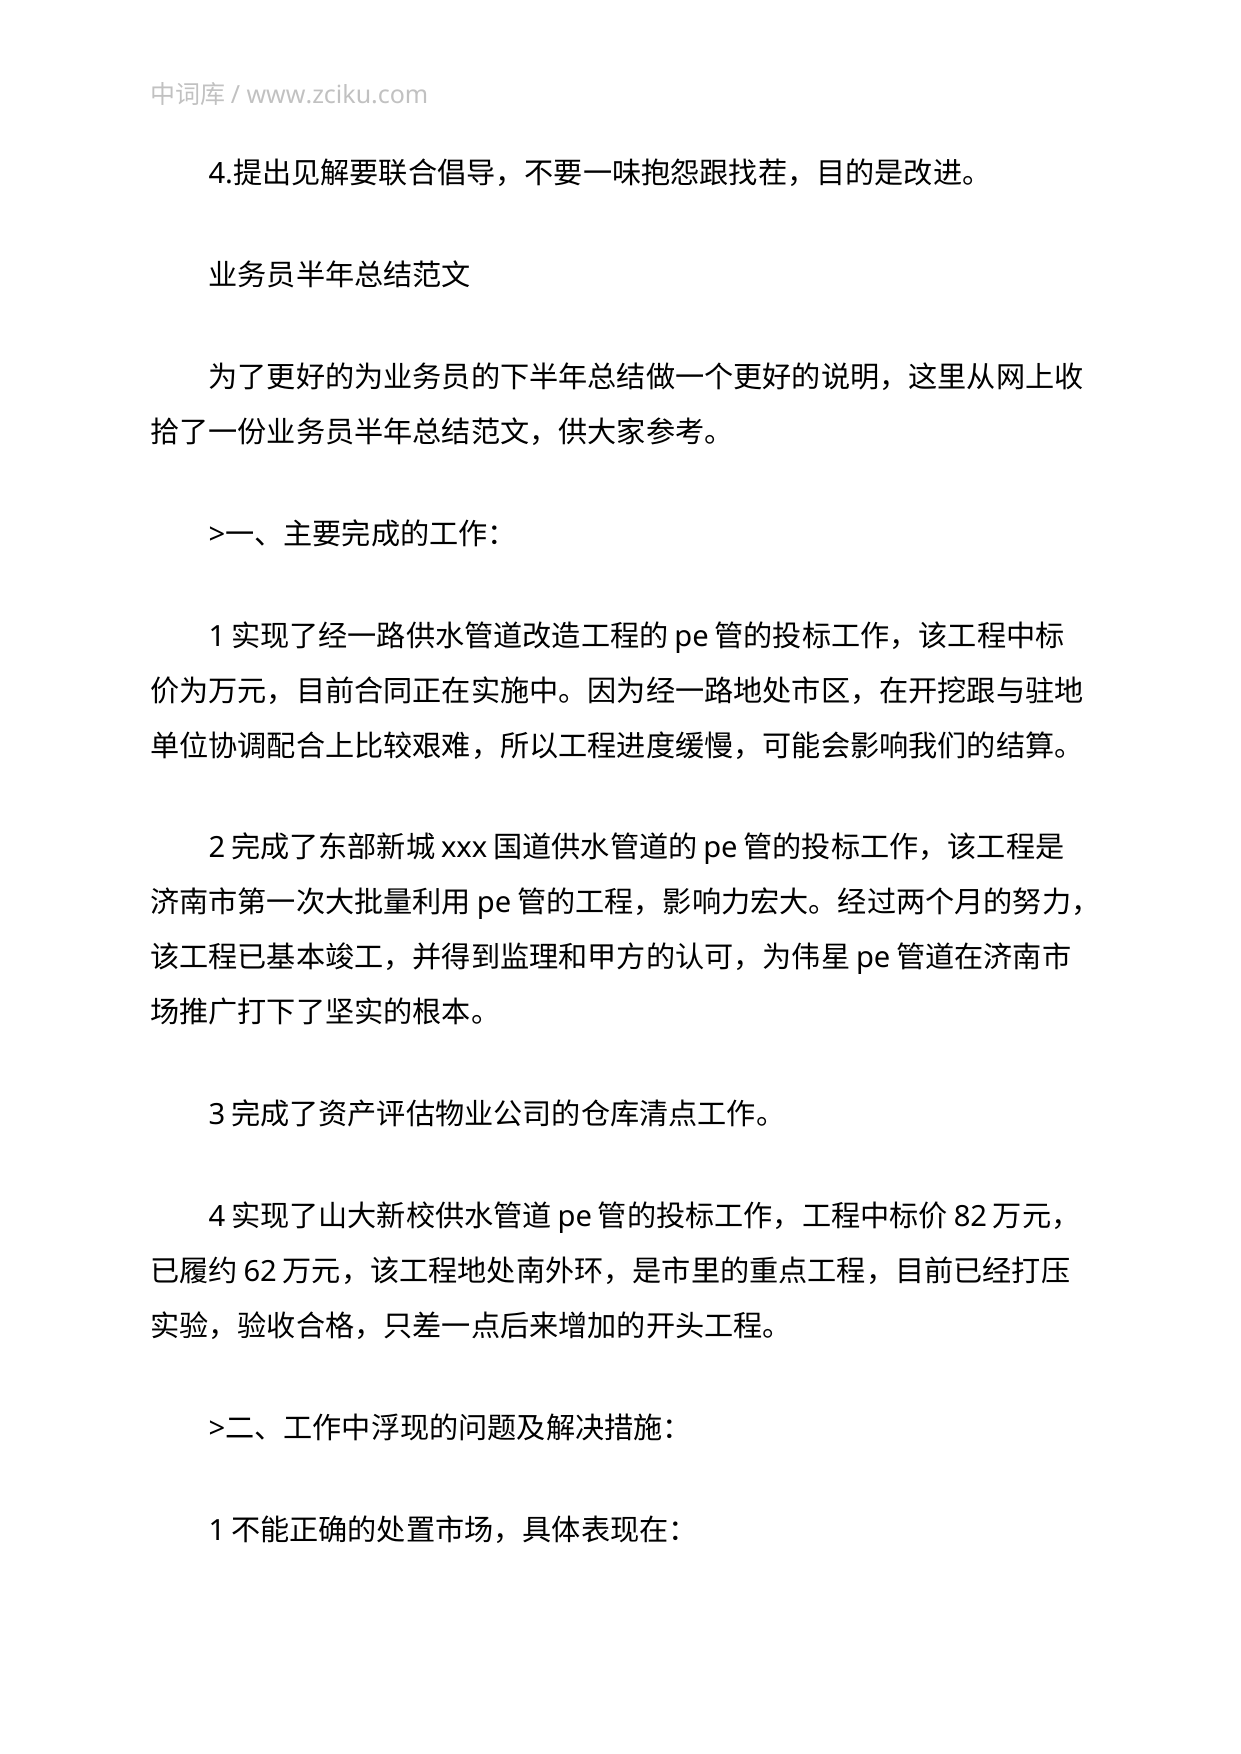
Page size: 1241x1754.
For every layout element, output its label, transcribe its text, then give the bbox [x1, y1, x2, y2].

text 业务员半年总结范文 [150, 252, 1090, 294]
text >二、工作中浮现的问题及解决措施： [150, 1404, 1090, 1447]
text 4实现了山大新校供水管道pe管的投标工作，工程中标价82万元，已履约62万元，该工程地处南外环，是市里的重点工程，目前已经打压实验，验收合格，只差一点后来增加的开头工程。 [150, 1193, 1090, 1345]
text 为了更好的为业务员的下半年总结做一个更好的说明，这里从网上收拾了一份业务员半年总结范文，供大家参考。 [150, 354, 1090, 451]
text 2完成了东部新城xxx国道供水管道的pe管的投标工作，该工程是济南市第一次大批量利用pe管的工程，影响力宏大。经过两个月的努力，该工程已基本竣工，并得到监理和甲方的认可，为伟星pe管道在济南市场推广打下了坚实的根本。 [150, 824, 1090, 1031]
text >一、主要完成的工作： [150, 510, 1090, 553]
text 4.提出见解要联合倡导，不要一味抱怨跟找茬，目的是改进。 [150, 150, 1090, 192]
text 1实现了经一路供水管道改造工程的pe管的投标工作，该工程中标价为万元，目前合同正在实施中。因为经一路地处市区，在开挖跟与驻地单位协调配合上比较艰难，所以工程进度缓慢，可能会影响我们的结算。 [150, 612, 1090, 764]
text 3完成了资产评估物业公司的仓库清点工作。 [150, 1091, 1090, 1133]
text 1不能正确的处置市场，具体表现在： [150, 1507, 1090, 1549]
